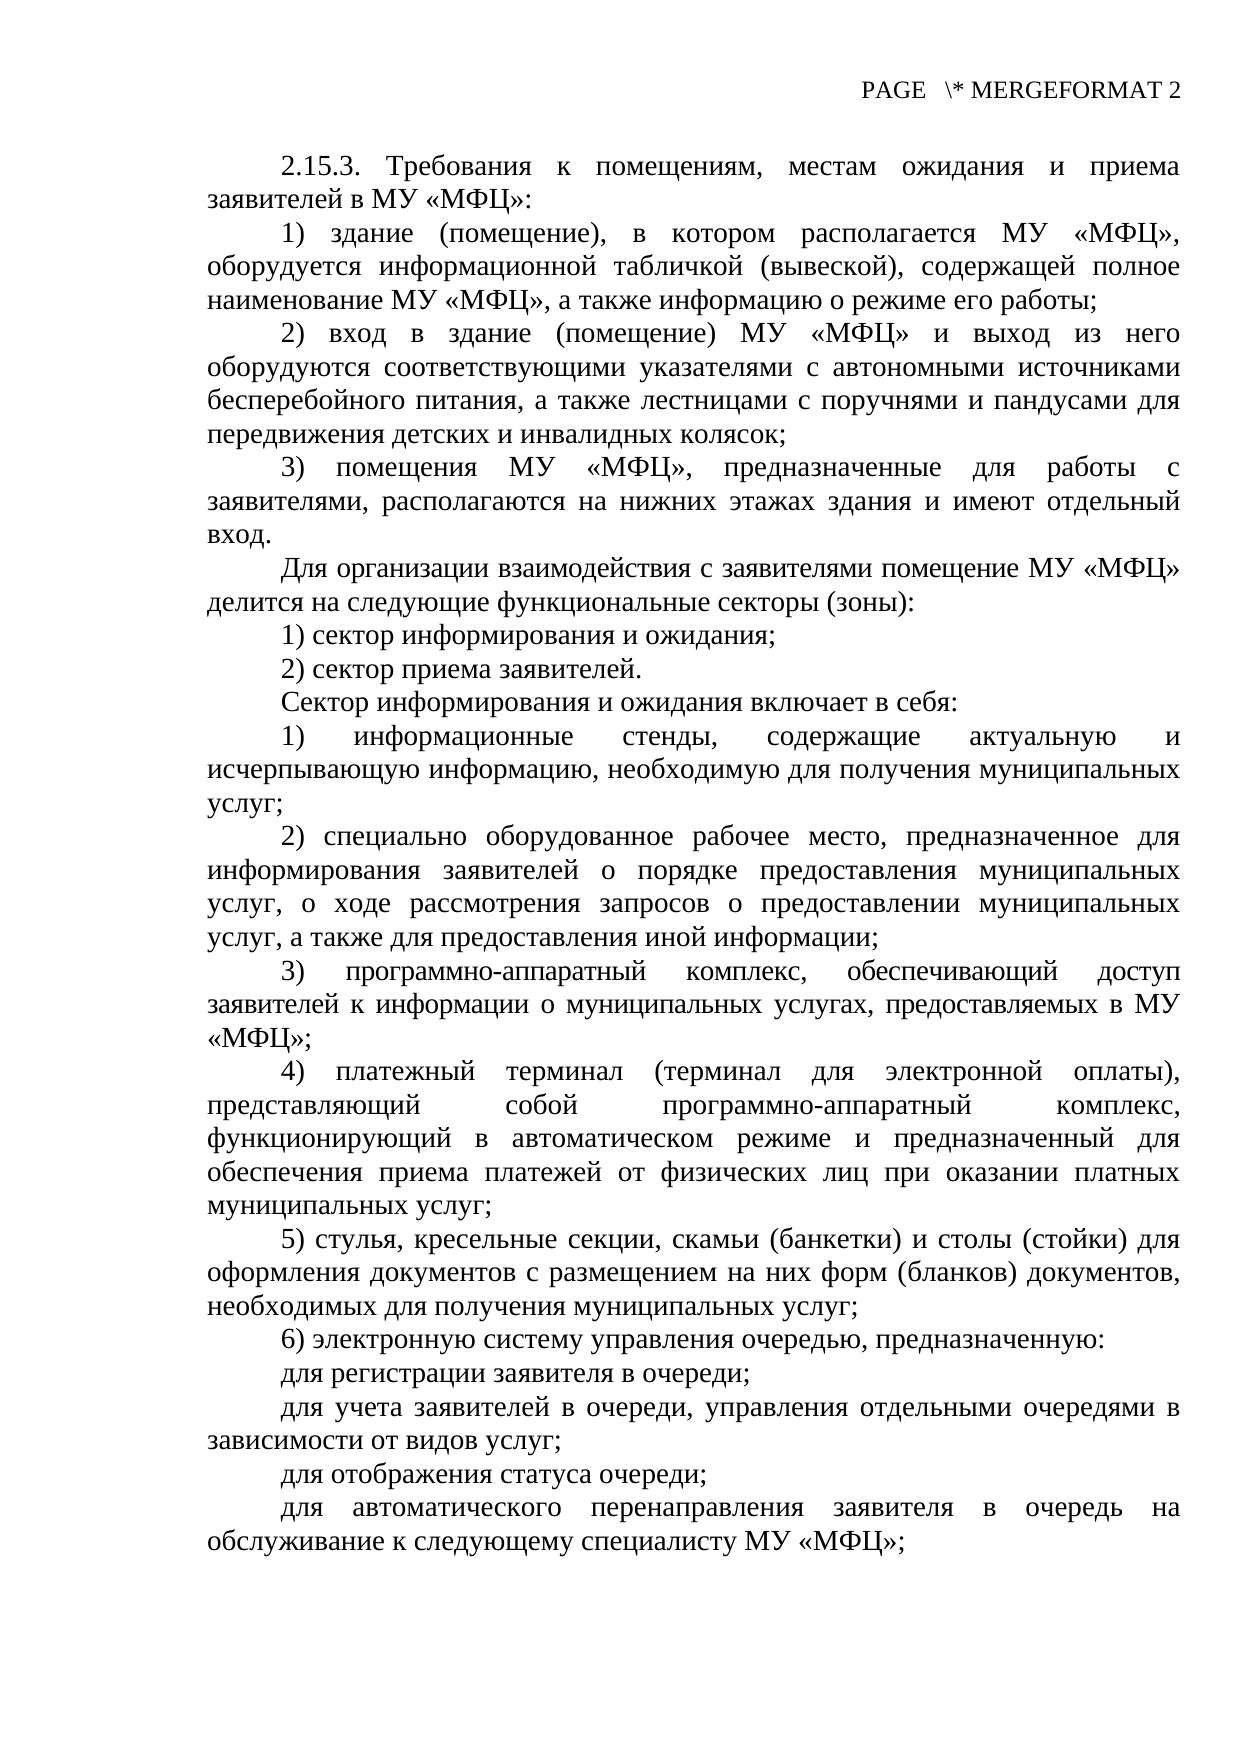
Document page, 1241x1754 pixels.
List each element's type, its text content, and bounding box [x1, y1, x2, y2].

text Сектор информирования и ожидания включает в себя: [207, 684, 1181, 718]
text Для организации взаимодействия с заявителями помещение МУ «МФЦ» делится на следующие функциональные секторы (зоны): [207, 550, 1181, 617]
text 5) стулья, кресельные секции, скамьи (банкетки) и столы (стойки) для оформления документов с размещением на них форм (бланков) документов, необходимых для получения муниципальных услуг; [207, 1221, 1181, 1322]
text 4) платежный терминал (терминал для электронной оплаты), представляющий собой программно-аппаратный комплекс, функционирующий в автоматическом режиме и предназначенный для обеспечения приема платежей от физических лиц при оказании платных муниципальных услуг; [207, 1053, 1181, 1221]
text 6) электронную систему управления очередью, предназначенную: [207, 1322, 1181, 1355]
text для автоматического перенаправления заявителя в очередь на обслуживание к следующему специалисту МУ «МФЦ»; [207, 1489, 1181, 1556]
text 1) информационные стенды, содержащие актуальную и исчерпывающую информацию, необходимую для получения муниципальных услуг; [207, 718, 1181, 818]
text 2) сектор приема заявителей. [207, 651, 1181, 684]
text 1) сектор информирования и ожидания; [207, 617, 1181, 651]
text для регистрации заявителя в очереди; [207, 1355, 1181, 1389]
text 2.15.3. Требования к помещениям, местам ожидания и приема заявителей в МУ «МФЦ»: [207, 148, 1181, 215]
text 1) здание (помещение), в котором располагается МУ «МФЦ», оборудуется информационной табличкой (вывеской), содержащей полное наименование МУ «МФЦ», а также информацию о режиме его работы; [207, 215, 1181, 315]
text 2) вход в здание (помещение) МУ «МФЦ» и выход из него оборудуются соответствующими указателями с автономными источниками бесперебойного питания, а также лестницами с поручнями и пандусами для передвижения детских и инвалидных колясок; [207, 315, 1181, 449]
text 2) специально оборудованное рабочее место, предназначенное для информирования заявителей о порядке предоставления муниципальных услуг, о ходе рассмотрения запросов о предоставлении муниципальных услуг, а также для предоставления иной информации; [207, 818, 1181, 953]
text 3) помещения МУ «МФЦ», предназначенные для работы с заявителями, располагаются на нижних этажах здания и имеют отдельный вход. [207, 449, 1181, 550]
text для отображения статуса очереди; [207, 1456, 1181, 1489]
text 3) программно-аппаратный комплекс, обеспечивающий доступ заявителей к информации о муниципальных услугах, предоставляемых в МУ «МФЦ»; [207, 953, 1181, 1053]
text для учета заявителей в очереди, управления отдельными очередями в зависимости от видов услуг; [207, 1389, 1181, 1456]
